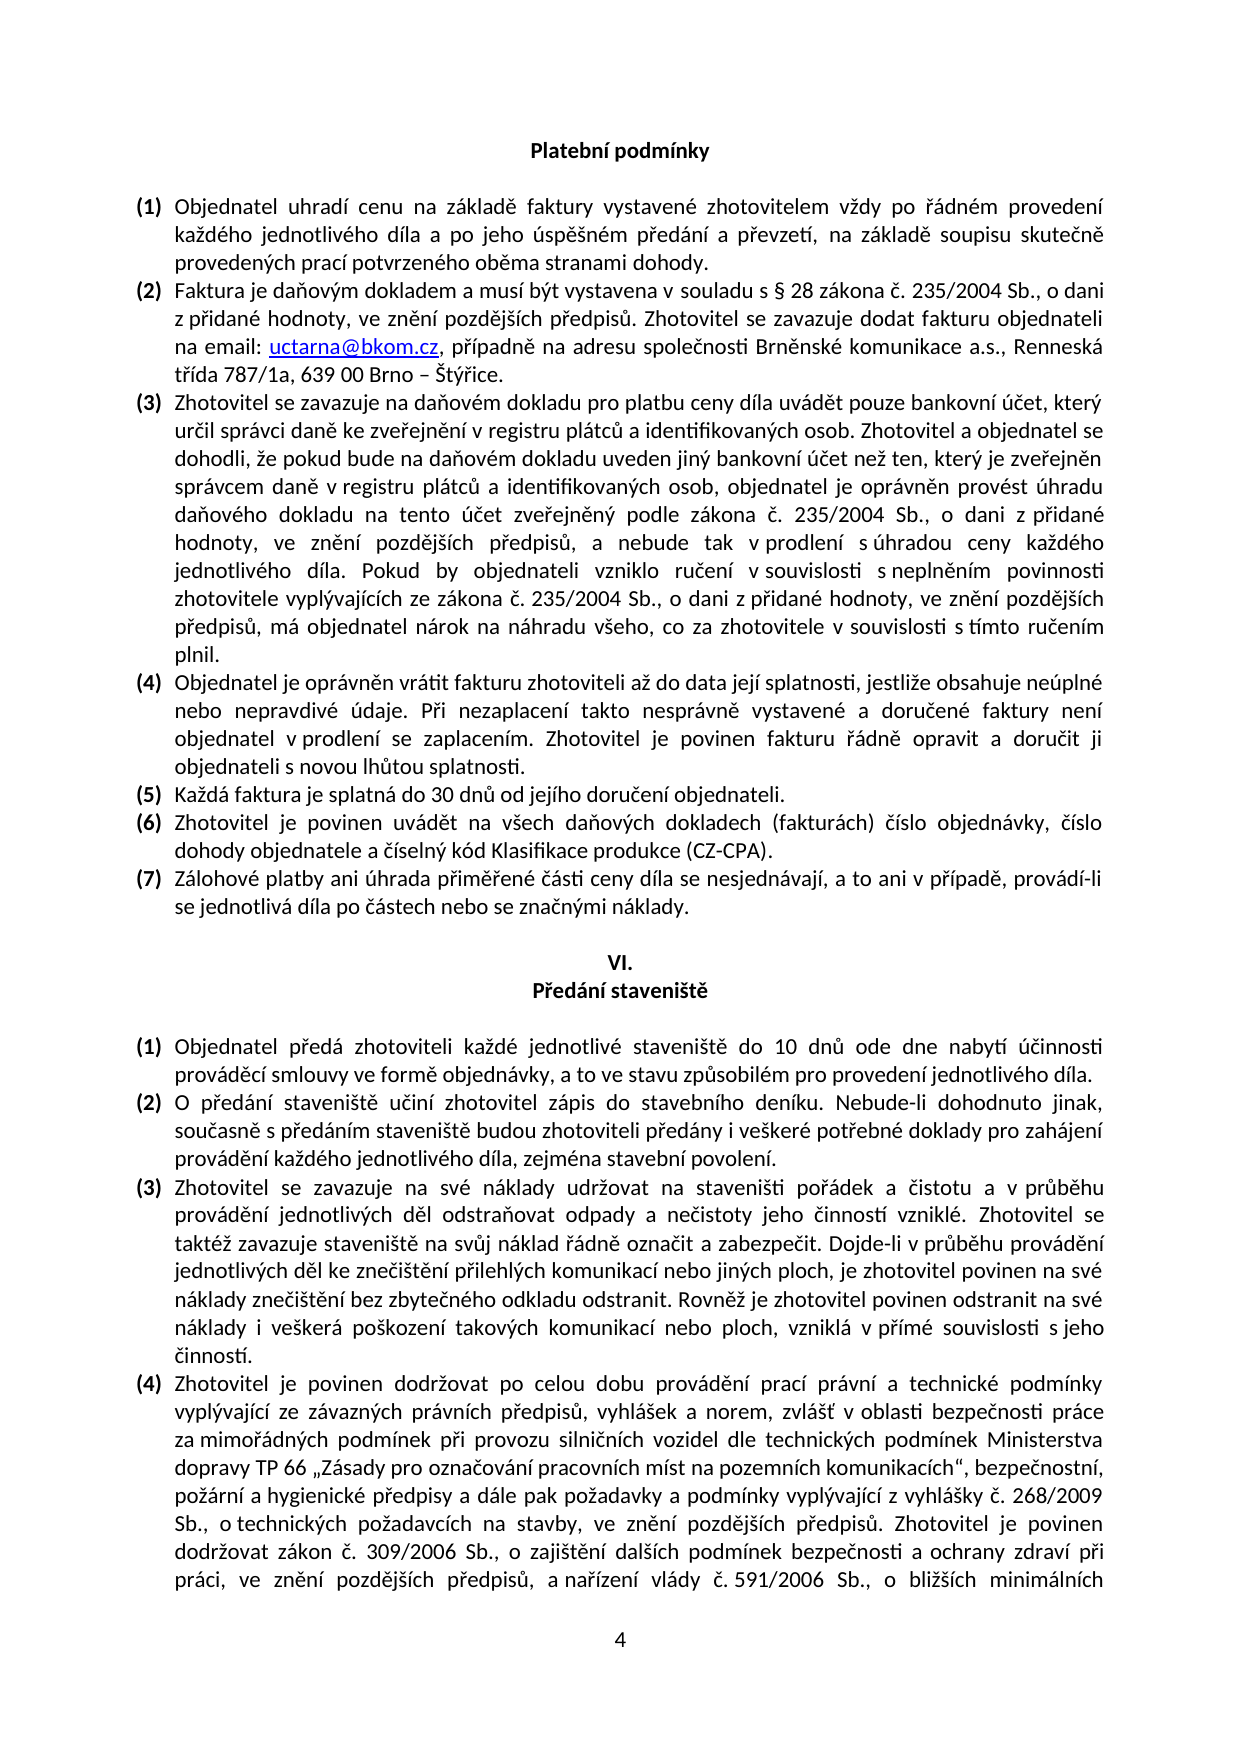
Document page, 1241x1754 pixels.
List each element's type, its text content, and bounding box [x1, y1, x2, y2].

list Objednatel předá zhotoviteli každé jednotlivé staveniště do 10 dnů ode dne nabytí účinnosti prováděcí smlouvy ve formě objednávky, a to ve stavu způsobilém pro provedení jednotlivého díla. [136, 1032, 1104, 1088]
list O předání staveniště učiní zhotovitel zápis do stavebního deníku. Nebude-li dohodnuto jinak, současně s předáním staveniště budou zhotoviteli předány i veškeré potřebné doklady pro zahájení provádění každého jednotlivého díla, zejména stavební povolení. [136, 1088, 1104, 1173]
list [136, 1369, 1104, 1593]
list Zálohové platby ani úhrada přiměřené části ceny díla se nesjednávají, a to ani v případě, provádí-li se jednotlivá díla po částech nebo se značnými náklady. [136, 864, 1104, 920]
list Objednatel je oprávněn vrátit fakturu zhotoviteli až do data její splatnosti, jestliže obsahuje neúplné nebo nepravdivé údaje. Při nezaplacení takto nesprávně vystavené a doručené faktury není objednatel v prodlení se zaplacením. Zhotovitel je povinen fakturu řádně opravit a doručit ji objednateli s novou lhůtou splatnosti. [136, 668, 1104, 780]
text Předání staveniště [136, 976, 1104, 1004]
text Platební podmínky [136, 136, 1104, 164]
list Každá faktura je splatná do 30 dnů od jejího doručení objednateli. [136, 780, 1104, 808]
list Faktura je daňovým dokladem a musí být vystavena v souladu s § 28 zákona č. 235/2004 Sb., o dani z přidané hodnoty, ve znění pozdějších předpisů. Zhotovitel se zavazuje dodat fakturu objednateli na email: uctarna@bkom.cz, případně na adresu společnosti Brněnské komunikace a.s., Renneská třída 787/1a, 639 00 Brno – Štýřice. [136, 276, 1104, 388]
list Zhotovitel se zavazuje na daňovém dokladu pro platbu ceny díla uvádět pouze bankovní účet, který určil správci daně ke zveřejnění v registru plátců a identifikovaných osob. Zhotovitel a objednatel se dohodli, že pokud bude na daňovém dokladu uveden jiný bankovní účet než ten, který je zveřejněn správcem daně v registru plátců a identifikovaných osob, objednatel je oprávněn provést úhradu daňového dokladu na tento účet zveřejněný podle zákona č. 235/2004 Sb., o dani z přidané hodnoty, ve znění pozdějších předpisů, a nebude tak v prodlení s úhradou ceny každého jednotlivého díla. Pokud by objednateli vzniklo ručení v souvislosti s neplněním povinnosti zhotovitele vyplývajících ze zákona č. 235/2004 Sb., o dani z přidané hodnoty, ve znění pozdějších předpisů, má objednatel nárok na náhradu všeho, co za zhotovitele v souvislosti s tímto ručením plnil. [136, 388, 1104, 668]
list Zhotovitel se zavazuje na své náklady udržovat na staveništi pořádek a čistotu a v průběhu provádění jednotlivých děl odstraňovat odpady a nečistoty jeho činností vzniklé. Zhotovitel se taktéž zavazuje staveniště na svůj náklad řádně označit a zabezpečit. Dojde-li v průběhu provádění jednotlivých děl ke znečištění přilehlých komunikací nebo jiných ploch, je zhotovitel povinen na své náklady znečištění bez zbytečného odkladu odstranit. Rovněž je zhotovitel povinen odstranit na své náklady i veškerá poškození takových komunikací nebo ploch, vzniklá v přímé souvislosti s jeho činností. [136, 1173, 1104, 1369]
list Objednatel uhradí cenu na základě faktury vystavené zhotovitelem vždy po řádném provedení každého jednotlivého díla a po jeho úspěšném předání a převzetí, na základě soupisu skutečně provedených prací potvrzeného oběma stranami dohody. [136, 192, 1104, 276]
list Zhotovitel je povinen uvádět na všech daňových dokladech (fakturách) číslo objednávky, číslo dohody objednatele a číselný kód Klasifikace produkce (CZ-CPA). [136, 808, 1104, 864]
